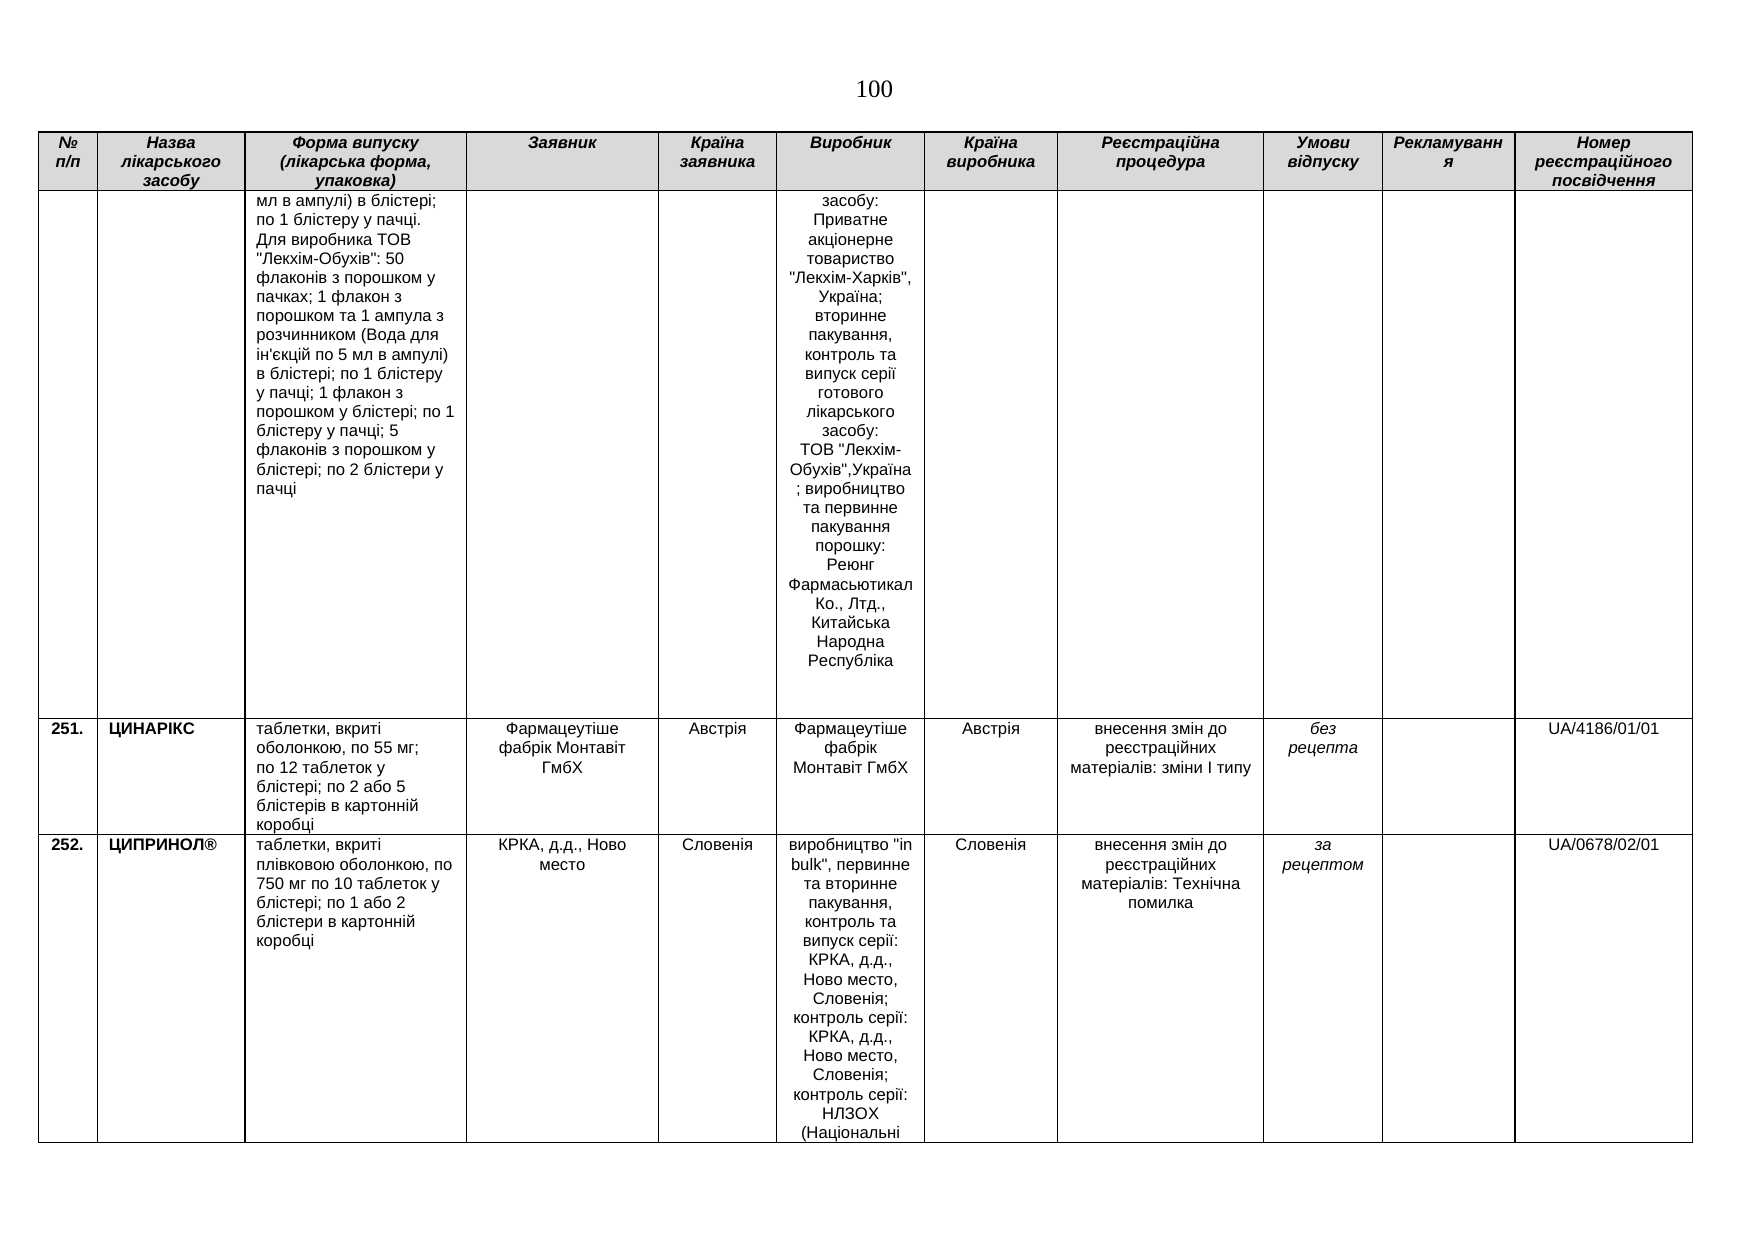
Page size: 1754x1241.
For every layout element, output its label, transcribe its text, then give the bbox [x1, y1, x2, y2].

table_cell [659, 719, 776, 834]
table_header Реєстраційна процедура [1058, 133, 1263, 190]
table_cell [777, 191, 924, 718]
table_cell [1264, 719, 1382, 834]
table_header № п/п [39, 133, 97, 190]
table_header Умови відпуску [1264, 133, 1382, 190]
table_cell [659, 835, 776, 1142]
table_header Країна заявника [659, 133, 776, 190]
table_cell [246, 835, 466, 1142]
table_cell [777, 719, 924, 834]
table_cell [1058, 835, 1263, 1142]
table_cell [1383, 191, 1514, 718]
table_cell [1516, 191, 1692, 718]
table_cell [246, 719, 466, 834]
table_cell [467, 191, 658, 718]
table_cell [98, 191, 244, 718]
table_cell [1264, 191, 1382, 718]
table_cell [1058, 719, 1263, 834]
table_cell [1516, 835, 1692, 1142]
table_header Виробник [777, 133, 924, 190]
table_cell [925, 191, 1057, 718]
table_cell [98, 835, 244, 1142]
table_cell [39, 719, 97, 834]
table_header Назва лікарського засобу [98, 133, 244, 190]
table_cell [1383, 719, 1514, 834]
table_header Країна виробника [925, 133, 1057, 190]
table_header Рекламування [1383, 133, 1514, 190]
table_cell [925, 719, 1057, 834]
table_header Форма випуску (лікарська форма, упаковка) [246, 133, 466, 190]
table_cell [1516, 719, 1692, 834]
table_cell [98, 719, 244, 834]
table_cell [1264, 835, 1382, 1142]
table_header Заявник [467, 133, 658, 190]
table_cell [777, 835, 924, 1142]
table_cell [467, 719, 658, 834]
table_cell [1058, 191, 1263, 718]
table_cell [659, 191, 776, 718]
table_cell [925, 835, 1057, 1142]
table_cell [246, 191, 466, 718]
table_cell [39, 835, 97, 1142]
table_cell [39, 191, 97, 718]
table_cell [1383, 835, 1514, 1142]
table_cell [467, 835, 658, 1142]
table_header Номер реєстраційного посвідчення [1516, 133, 1692, 190]
